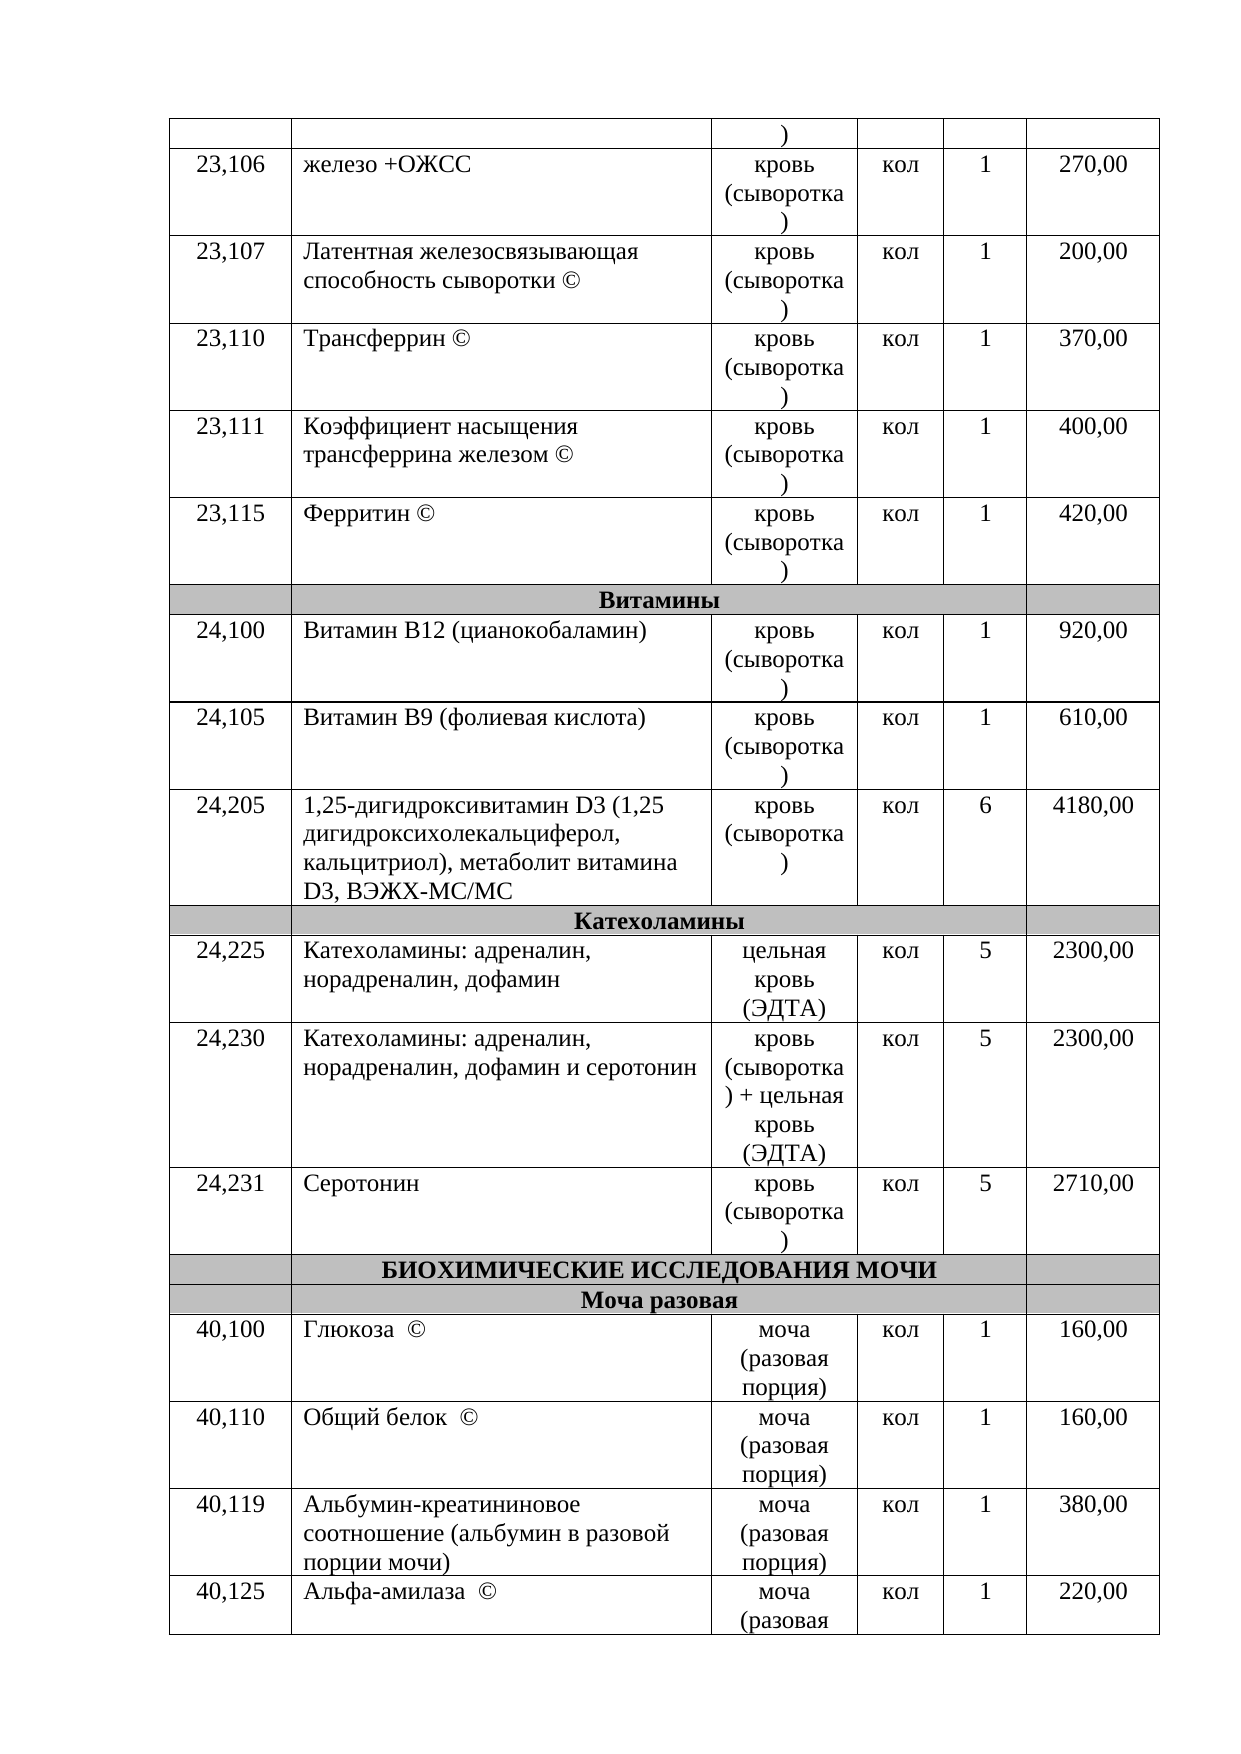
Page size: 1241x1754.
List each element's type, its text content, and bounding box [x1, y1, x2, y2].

table_cell Приложение № 1 к Договору № 4367/21 от 01.07.2021 г. [712, 1402, 857, 1488]
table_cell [1027, 119, 1159, 148]
table_cell Приложение № 1 к Договору № 4367/21 от 01.07.2021 г. [170, 615, 291, 701]
table_cell Приложение № 1 к Договору № 4367/21 от 01.07.2021 г. [712, 149, 857, 235]
table_cell Приложение № 1 к Договору № 4367/21 от 01.07.2021 г. [858, 936, 943, 1022]
table_cell Приложение № 1 к Договору № 4367/21 от 01.07.2021 г. [944, 790, 1026, 905]
table_cell Приложение № 1 к Договору № 4367/21 от 01.07.2021 г. [944, 498, 1026, 584]
table_cell Приложение № 1 к Договору № 4367/21 от 01.07.2021 г. [944, 324, 1026, 410]
table_cell Приложение № 1 к Договору № 4367/21 от 01.07.2021 г. [292, 324, 711, 410]
table_cell Приложение № 1 к Договору № 4367/21 от 01.07.2021 г. [170, 1402, 291, 1488]
table_cell Приложение № 1 к Договору № 4367/21 от 01.07.2021 г. [944, 1023, 1026, 1167]
table_cell Приложение № 1 к Договору № 4367/21 от 01.07.2021 г. [944, 1315, 1026, 1401]
table_cell Приложение № 1 к Договору № 4367/21 от 01.07.2021 г. [1027, 1168, 1159, 1254]
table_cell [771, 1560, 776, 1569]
table_cell Приложение № 1 к Договору № 4367/21 от 01.07.2021 г. [858, 703, 943, 789]
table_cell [292, 1576, 711, 1634]
table_cell Приложение № 1 к Договору № 4367/21 от 01.07.2021 г. [1027, 703, 1159, 789]
table_cell Приложение № 1 к Договору № 4367/21 от 01.07.2021 г. [170, 790, 291, 905]
table_cell Приложение № 1 к Договору № 4367/21 от 01.07.2021 г. [1027, 498, 1159, 584]
table_cell Приложение № 1 к Договору № 4367/21 от 01.07.2021 г. [292, 1315, 711, 1401]
table_cell Приложение № 1 к Договору № 4367/21 от 01.07.2021 г. [944, 1489, 1026, 1575]
table_cell Приложение № 1 к Договору № 4367/21 от 01.07.2021 г. [292, 790, 711, 905]
table_cell Приложение № 1 к Договору № 4367/21 от 01.07.2021 г. [1027, 615, 1159, 701]
table_cell Приложение № 1 к Договору № 4367/21 от 01.07.2021 г. [712, 498, 857, 584]
table_cell Приложение № 1 к Договору № 4367/21 от 01.07.2021 г. [292, 615, 711, 701]
table_cell Приложение № 1 к Договору № 4367/21 от 01.07.2021 г. [1027, 236, 1159, 323]
table_cell Приложение № 1 к Договору № 4367/21 от 01.07.2021 г. [858, 615, 943, 701]
table_cell Приложение № 1 к Договору № 4367/21 от 01.07.2021 г. [944, 1402, 1026, 1488]
table_cell Приложение № 1 к Договору № 4367/21 от 01.07.2021 г. [292, 1402, 711, 1488]
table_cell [858, 119, 943, 148]
table_cell Приложение № 1 к Договору № 4367/21 от 01.07.2021 г. [170, 703, 291, 789]
table_cell Приложение № 1 к Договору № 4367/21 от 01.07.2021 г. [170, 1023, 291, 1167]
table_cell Приложение № 1 к Договору № 4367/21 от 01.07.2021 г. [292, 1023, 711, 1167]
table_cell Приложение № 1 к Договору № 4367/21 от 01.07.2021 г. [1027, 324, 1159, 410]
table_cell Приложение № 1 к Договору № 4367/21 от 01.07.2021 г. [170, 936, 291, 1022]
table_cell Приложение № 1 к Договору № 4367/21 от 01.07.2021 г. [712, 615, 857, 701]
table_cell Приложение № 1 к Договору № 4367/21 от 01.07.2021 г. [712, 324, 857, 410]
table_cell Приложение № 1 к Договору № 4367/21 от 01.07.2021 г. [712, 1023, 857, 1167]
table_cell Приложение № 1 к Договору № 4367/21 от 01.07.2021 г. [858, 790, 943, 905]
table_cell Приложение № 1 к Договору № 4367/21 от 01.07.2021 г. [712, 1315, 857, 1401]
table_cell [944, 119, 1026, 148]
table_cell Приложение № 1 к Договору № 4367/21 от 01.07.2021 г. [292, 149, 711, 235]
table_cell Приложение № 1 к Договору № 4367/21 от 01.07.2021 г. [1027, 936, 1159, 1022]
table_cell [170, 1576, 291, 1634]
table_cell Приложение № 1 к Договору № 4367/21 от 01.07.2021 г. [858, 324, 943, 410]
table_cell Приложение № 1 к Договору № 4367/21 от 01.07.2021 г. [170, 149, 291, 235]
table_cell Приложение № 1 к Договору № 4367/21 от 01.07.2021 г. [858, 1402, 943, 1488]
table_cell Приложение № 1 к Договору № 4367/21 от 01.07.2021 г. [1027, 1402, 1159, 1488]
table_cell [712, 1576, 857, 1634]
table_cell Приложение № 1 к Договору № 4367/21 от 01.07.2021 г. [858, 149, 943, 235]
table_cell Приложение № 1 к Договору № 4367/21 от 01.07.2021 г. [292, 703, 711, 789]
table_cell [1027, 1576, 1159, 1634]
table_cell Приложение № 1 к Договору № 4367/21 от 01.07.2021 г. [858, 498, 943, 584]
table_cell Приложение № 1 к Договору № 4367/21 от 01.07.2021 г. [292, 498, 711, 584]
table_cell Приложение № 1 к Договору № 4367/21 от 01.07.2021 г. [944, 703, 1026, 789]
table_cell Приложение № 1 к Договору № 4367/21 от 01.07.2021 г. [712, 936, 857, 1022]
table_cell Приложение № 1 к Договору № 4367/21 от 01.07.2021 г. [712, 703, 857, 789]
table_cell Приложение № 1 к Договору № 4367/21 от 01.07.2021 г. [944, 936, 1026, 1022]
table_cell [170, 119, 291, 148]
table_cell Приложение № 1 к Договору № 4367/21 от 01.07.2021 г. [1027, 149, 1159, 235]
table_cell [292, 119, 711, 148]
table_cell Приложение № 1 к Договору № 4367/21 от 01.07.2021 г. [170, 1168, 291, 1254]
table_cell Приложение № 1 к Договору № 4367/21 от 01.07.2021 г. [858, 1489, 943, 1575]
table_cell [858, 1576, 943, 1634]
table_cell Приложение № 1 к Договору № 4367/21 от 01.07.2021 г. [1027, 1023, 1159, 1167]
table_cell Приложение № 1 к Договору № 4367/21 от 01.07.2021 г. [712, 790, 857, 905]
table_cell Приложение № 1 к Договору № 4367/21 от 01.07.2021 г. [858, 1168, 943, 1254]
table_cell Приложение № 1 к Договору № 4367/21 от 01.07.2021 г. [944, 615, 1026, 701]
table_cell Приложение № 1 к Договору № 4367/21 от 01.07.2021 г. [944, 149, 1026, 235]
table_cell Приложение № 1 к Договору № 4367/21 от 01.07.2021 г. [292, 1168, 711, 1254]
table_cell Приложение № 1 к Договору № 4367/21 от 01.07.2021 г. [1027, 1489, 1159, 1575]
table_cell Приложение № 1 к Договору № 4367/21 от 01.07.2021 г. [944, 1168, 1026, 1254]
table_cell Приложение № 1 к Договору № 4367/21 от 01.07.2021 г. [1027, 1315, 1159, 1401]
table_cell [712, 119, 857, 148]
table_cell Приложение № 1 к Договору № 4367/21 от 01.07.2021 г. [292, 1489, 711, 1575]
table_cell Приложение № 1 к Договору № 4367/21 от 01.07.2021 г. [712, 1489, 857, 1575]
table_cell Приложение № 1 к Договору № 4367/21 от 01.07.2021 г. [170, 1315, 291, 1401]
table_cell Приложение № 1 к Договору № 4367/21 от 01.07.2021 г. [858, 1023, 943, 1167]
table_cell Приложение № 1 к Договору № 4367/21 от 01.07.2021 г. [1027, 790, 1159, 905]
table_cell Приложение № 1 к Договору № 4367/21 от 01.07.2021 г. [1027, 411, 1159, 497]
table_cell Приложение № 1 к Договору № 4367/21 от 01.07.2021 г. [170, 498, 291, 584]
table_cell Приложение № 1 к Договору № 4367/21 от 01.07.2021 г. [858, 1315, 943, 1401]
table_cell Приложение № 1 к Договору № 4367/21 от 01.07.2021 г. [292, 936, 711, 1022]
